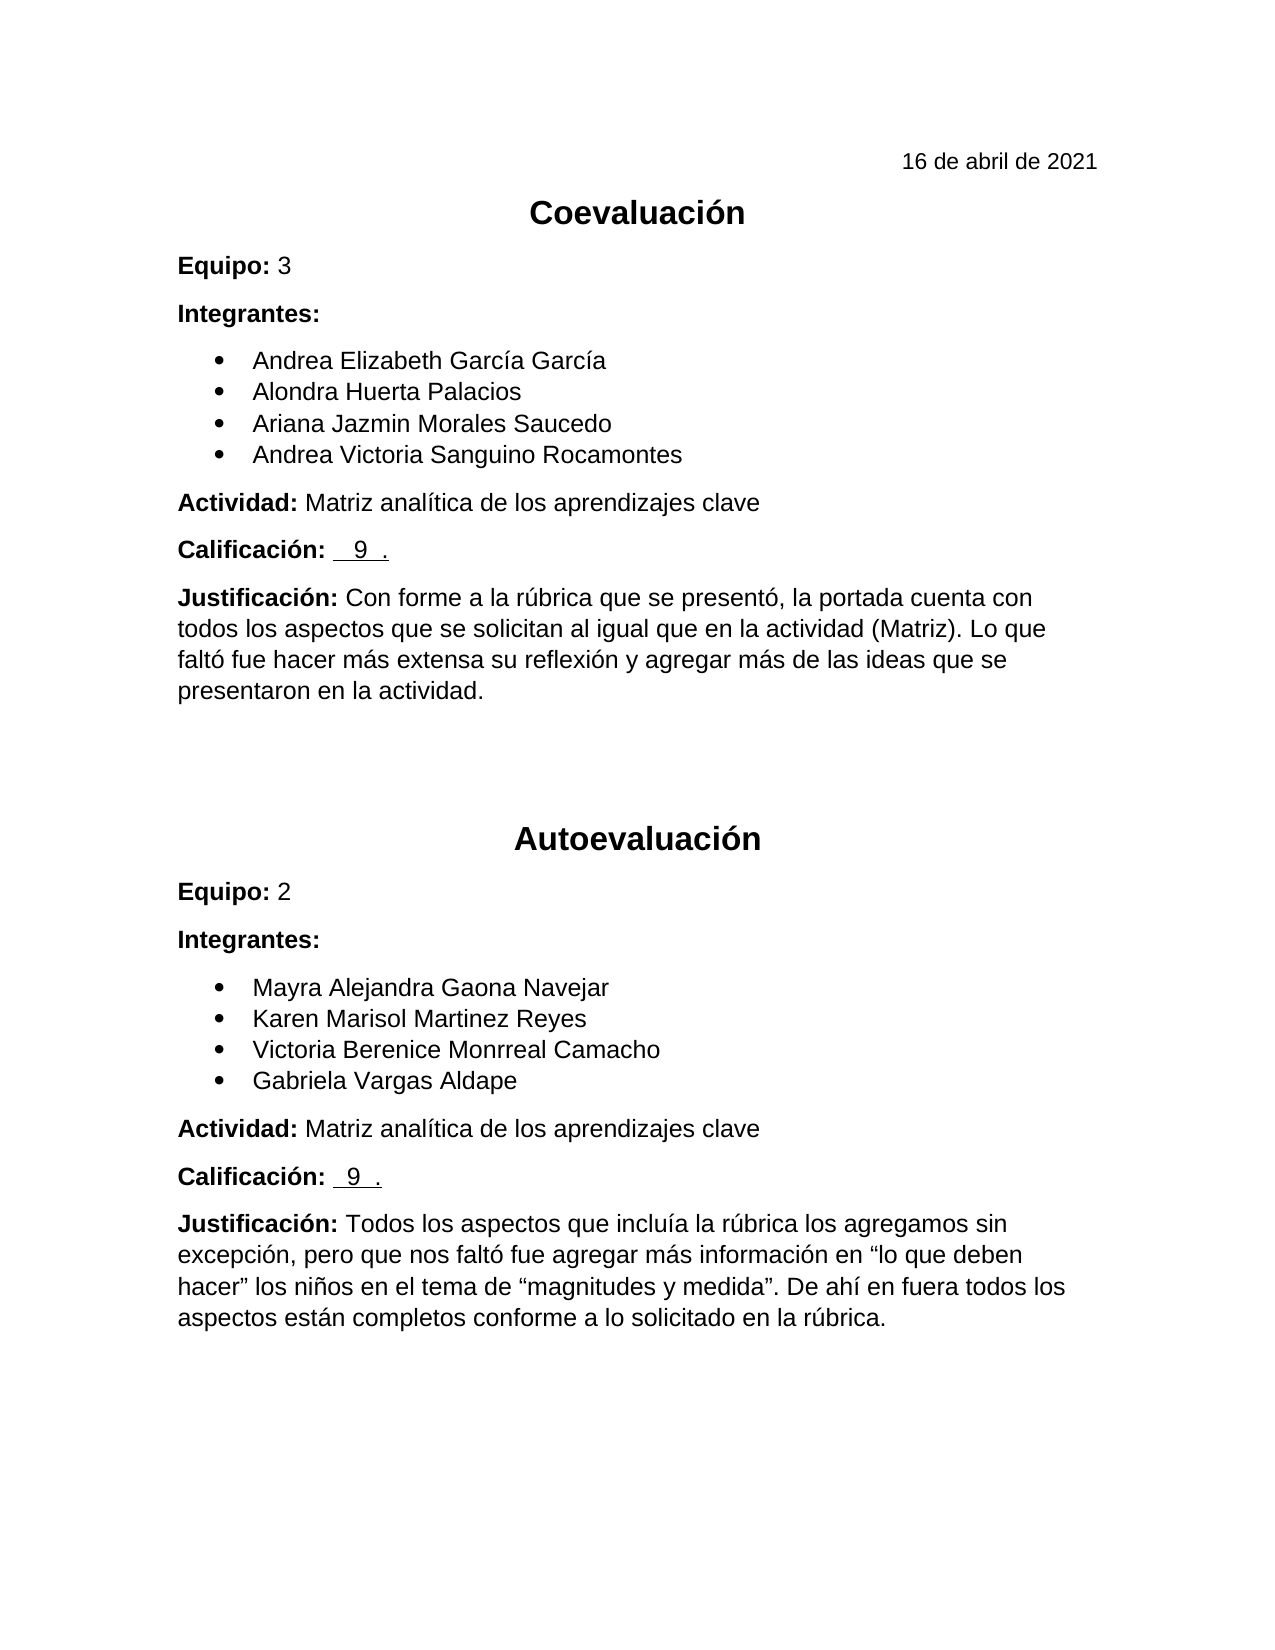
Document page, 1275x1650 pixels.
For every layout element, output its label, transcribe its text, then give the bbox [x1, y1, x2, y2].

text Integrantes: [177, 925, 1098, 954]
text Coevaluación [177, 193, 1098, 231]
list Victoria Berenice Monrreal Camacho [215, 1035, 1098, 1064]
text Justificación: Con forme a la rúbrica que se presentó, la portada cuenta con todos los aspectos que se solicitan al igual que en la actividad (Matriz). Lo que faltó fue hacer más extensa su reflexión y agregar más de las ideas que se presentaron en la actividad. [177, 583, 1098, 705]
text Calificación: 9 . [177, 1162, 1098, 1190]
list Mayra Alejandra Gaona Navejar [215, 973, 1098, 1002]
text Equipo: 2 [177, 877, 1098, 906]
list Ariana Jazmin Morales Saucedo [215, 408, 1098, 437]
text Autoevaluación [177, 819, 1098, 858]
text Actividad: Matriz analítica de los aprendizajes clave [177, 1114, 1098, 1143]
list Gabriela Vargas Aldape [215, 1066, 1098, 1095]
list Alondra Huerta Palacios [215, 377, 1098, 406]
text Integrantes: [177, 298, 1098, 327]
text Actividad: Matriz analítica de los aprendizajes clave [177, 487, 1098, 516]
list Andrea Victoria Sanguino Rocamontes [215, 440, 1098, 468]
text Equipo: 3 [177, 251, 1098, 279]
text 16 de abril de 2021 [177, 148, 1098, 174]
text Calificación: 9 . [177, 535, 1098, 564]
list Andrea Elizabeth García García [215, 346, 1098, 375]
list Karen Marisol Martinez Reyes [215, 1004, 1098, 1033]
text Justificación: Todos los aspectos que incluía la rúbrica los agregamos sin excepción, pero que nos faltó fue agregar más información en “lo que deben hacer” los niños en el tema de “magnitudes y medida”. De ahí en fuera todos los aspectos están completos conforme a lo solicitado en la rúbrica. [177, 1209, 1098, 1331]
